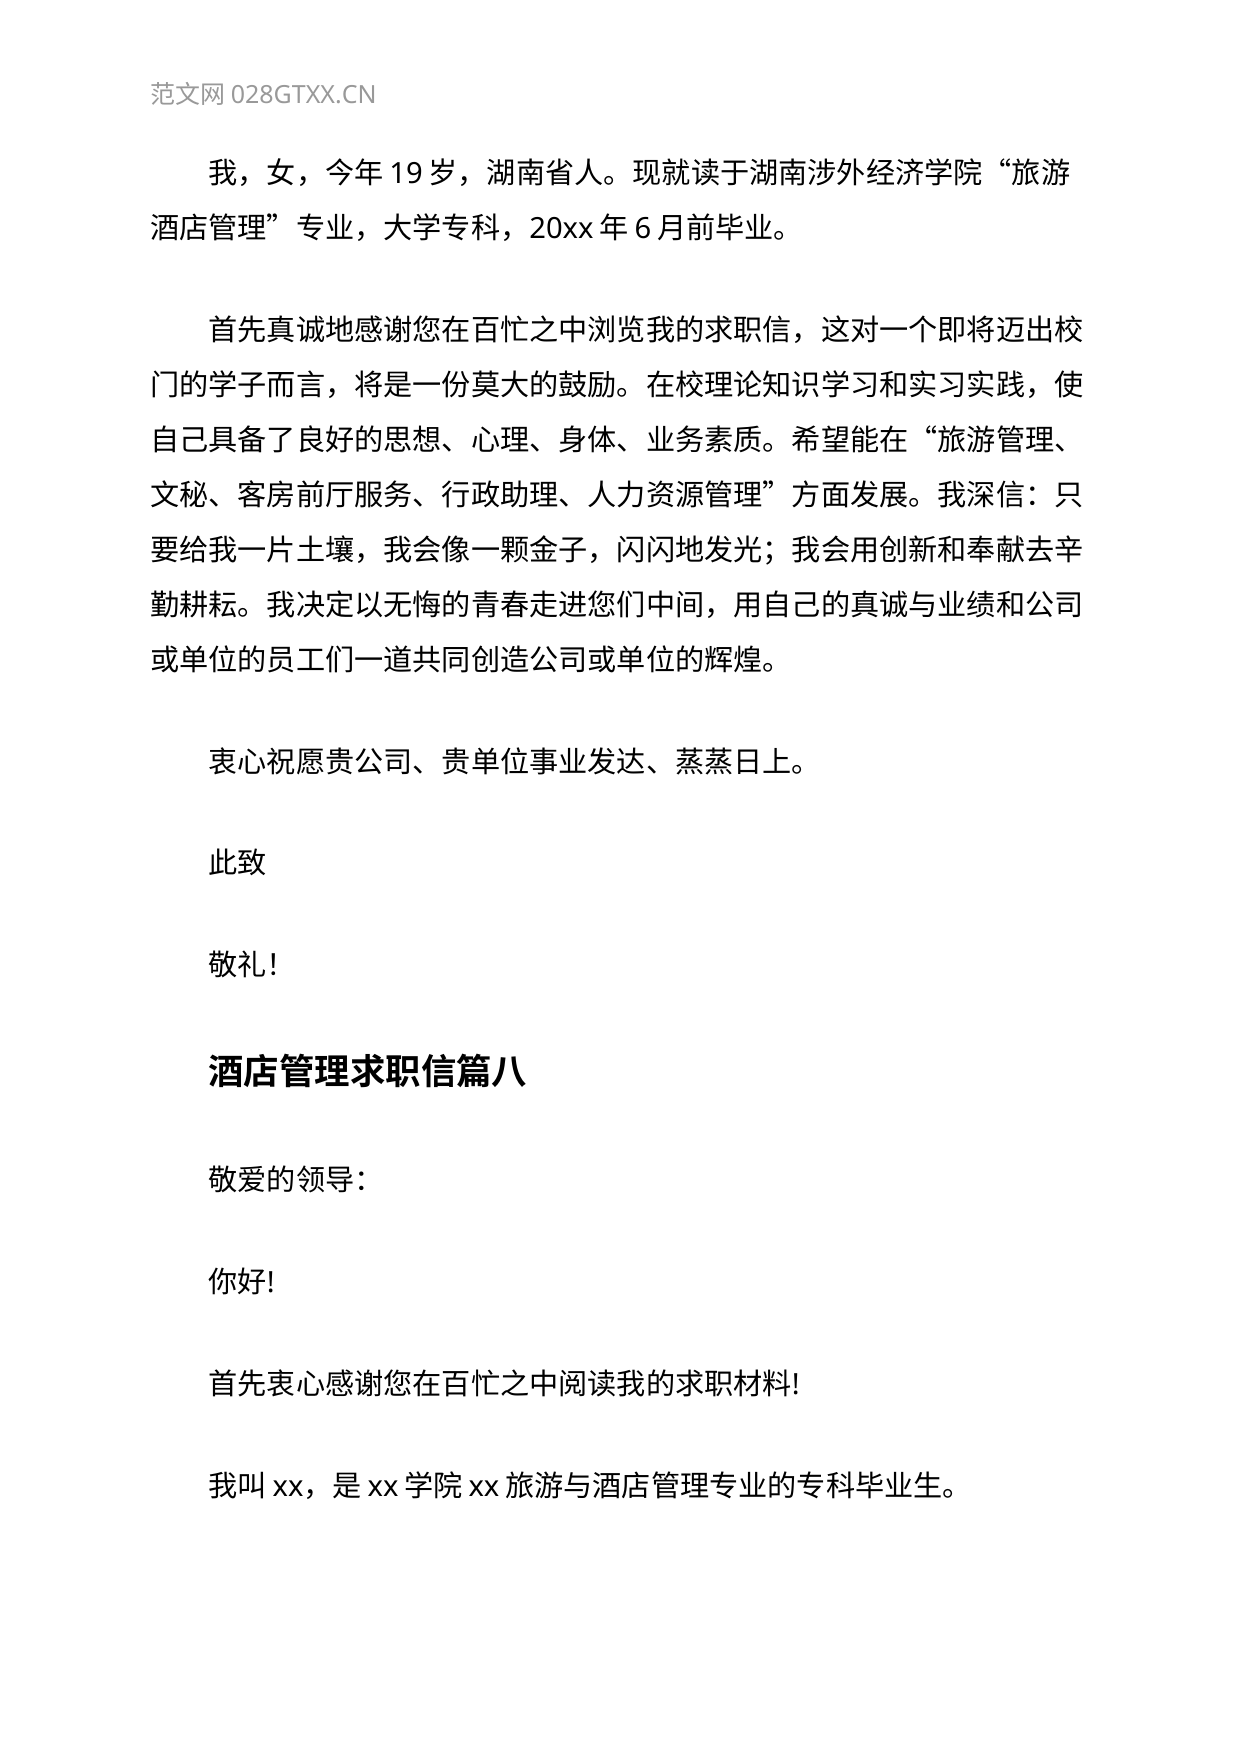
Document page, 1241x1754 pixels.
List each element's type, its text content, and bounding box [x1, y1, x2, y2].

text 你好! [150, 1259, 1090, 1301]
text 此致 [150, 840, 1090, 882]
text 我，女，今年19岁，湖南省人。现就读于湖南涉外经济学院“旅游酒店管理”专业，大学专科，20xx年6月前毕业。 [150, 150, 1090, 247]
text 酒店管理求职信篇八 [150, 1043, 1090, 1095]
text 首先衷心感谢您在百忙之中阅读我的求职材料! [150, 1361, 1090, 1403]
text 首先真诚地感谢您在百忙之中浏览我的求职信，这对一个即将迈出校门的学子而言，将是一份莫大的鼓励。在校理论知识学习和实习实践，使自己具备了良好的思想、心理、身体、业务素质。希望能在“旅游管理、文秘、客房前厅服务、行政助理、人力资源管理”方面发展。我深信：只要给我一片土壤，我会像一颗金子，闪闪地发光；我会用创新和奉献去辛勤耕耘。我决定以无悔的青春走进您们中间，用自己的真诚与业绩和公司或单位的员工们一道共同创造公司或单位的辉煌。 [150, 307, 1090, 679]
text 我叫xx，是xx学院xx旅游与酒店管理专业的专科毕业生。 [150, 1463, 1090, 1505]
text 敬爱的领导： [150, 1157, 1090, 1199]
text 敬礼！ [150, 942, 1090, 984]
text 衷心祝愿贵公司、贵单位事业发达、蒸蒸日上。 [150, 738, 1090, 780]
